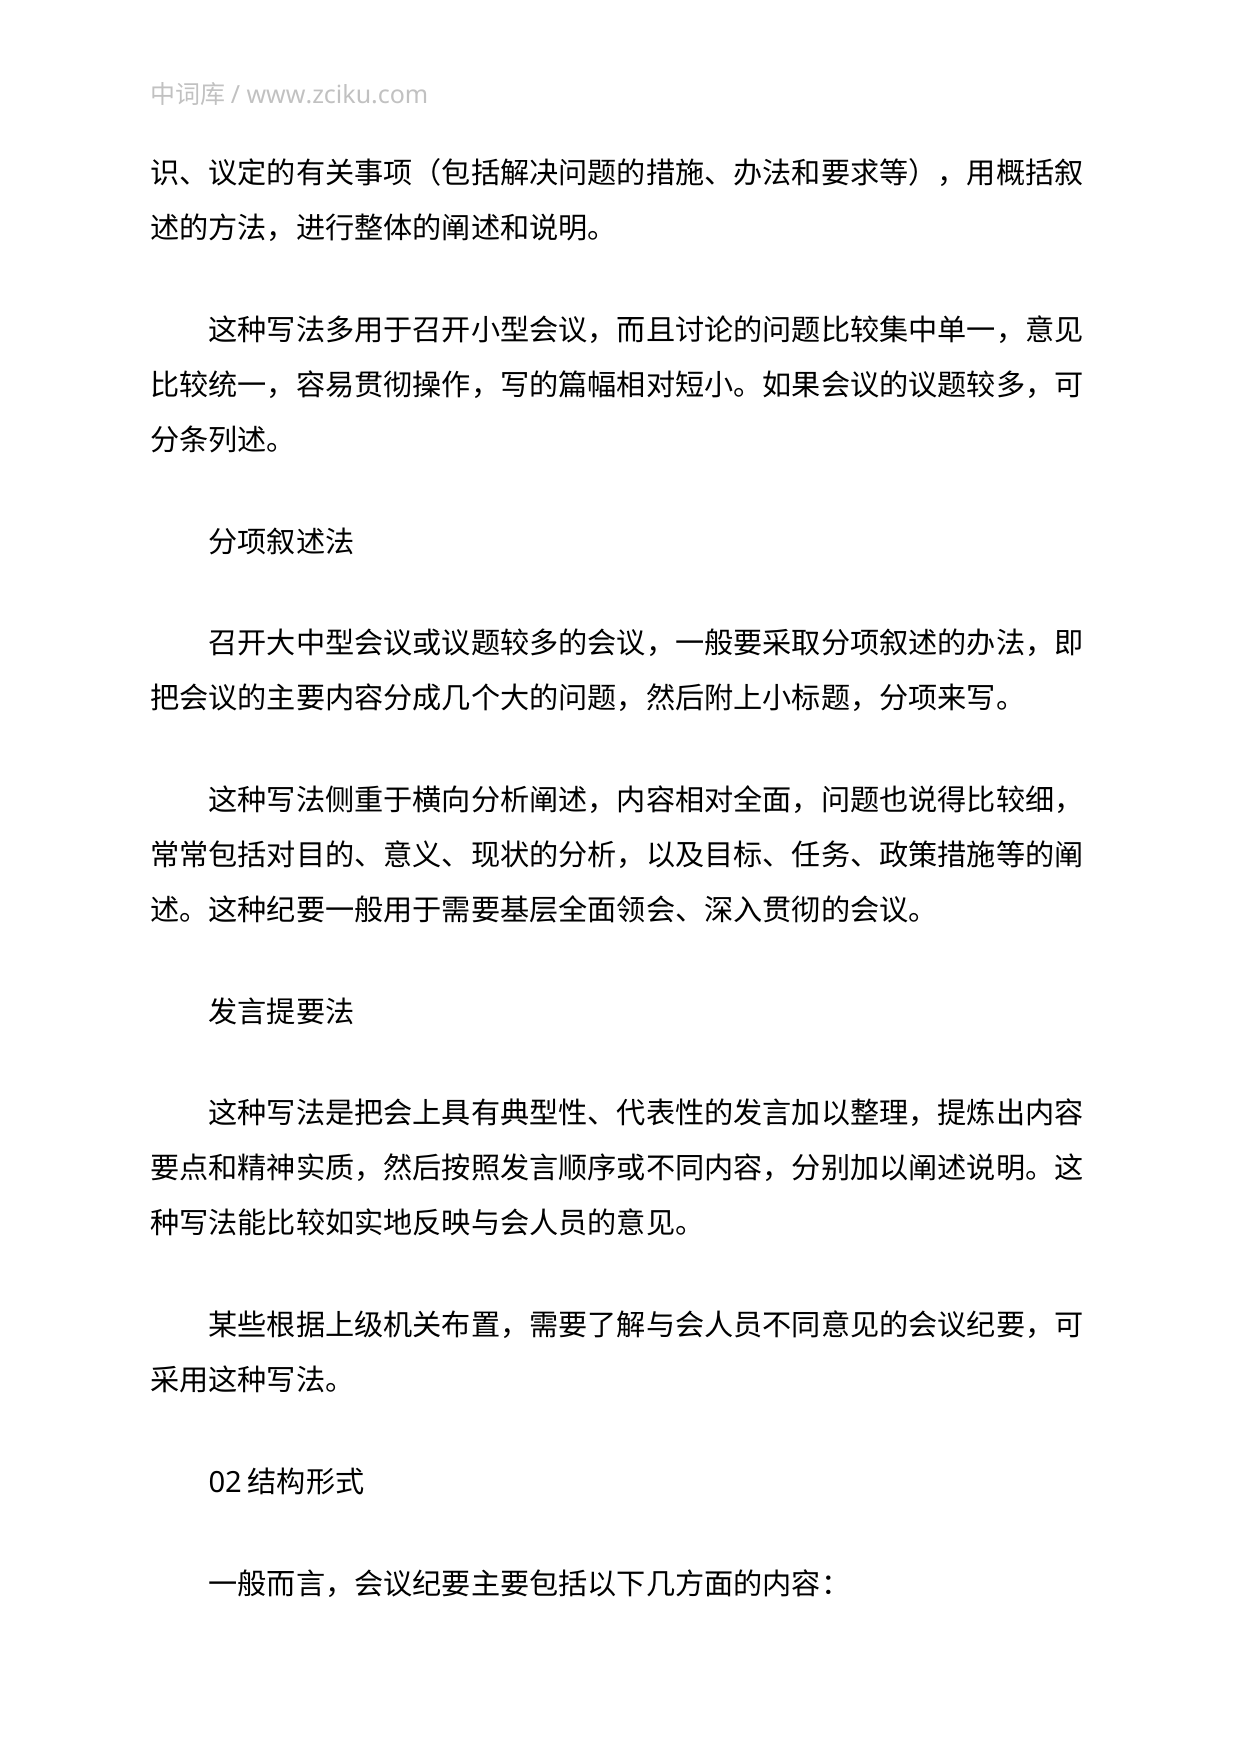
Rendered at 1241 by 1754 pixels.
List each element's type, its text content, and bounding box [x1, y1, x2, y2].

text 分项叙述法 [150, 518, 1090, 561]
text 发言提要法 [150, 988, 1090, 1031]
text 这种写法侧重于横向分析阐述，内容相对全面，问题也说得比较细，常常包括对目的、意义、现状的分析，以及目标、任务、政策措施等的阐述。这种纪要一般用于需要基层全面领会、深入贯彻的会议。 [150, 777, 1090, 929]
text 这种写法多用于召开小型会议，而且讨论的问题比较集中单一，意见比较统一，容易贯彻操作，写的篇幅相对短小。如果会议的议题较多，可分条列述。 [150, 307, 1090, 459]
text 02结构形式 [150, 1458, 1090, 1501]
text 某些根据上级机关布置，需要了解与会人员不同意见的会议纪要，可采用这种写法。 [150, 1302, 1090, 1399]
text 召开大中型会议或议题较多的会议，一般要采取分项叙述的办法，即把会议的主要内容分成几个大的问题，然后附上小标题，分项来写。 [150, 620, 1090, 717]
text 这种写法是把会上具有典型性、代表性的发言加以整理，提炼出内容要点和精神实质，然后按照发言顺序或不同内容，分别加以阐述说明。这种写法能比较如实地反映与会人员的意见。 [150, 1090, 1090, 1242]
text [150, 150, 1090, 247]
text 一般而言，会议纪要主要包括以下几方面的内容： [150, 1560, 1090, 1602]
